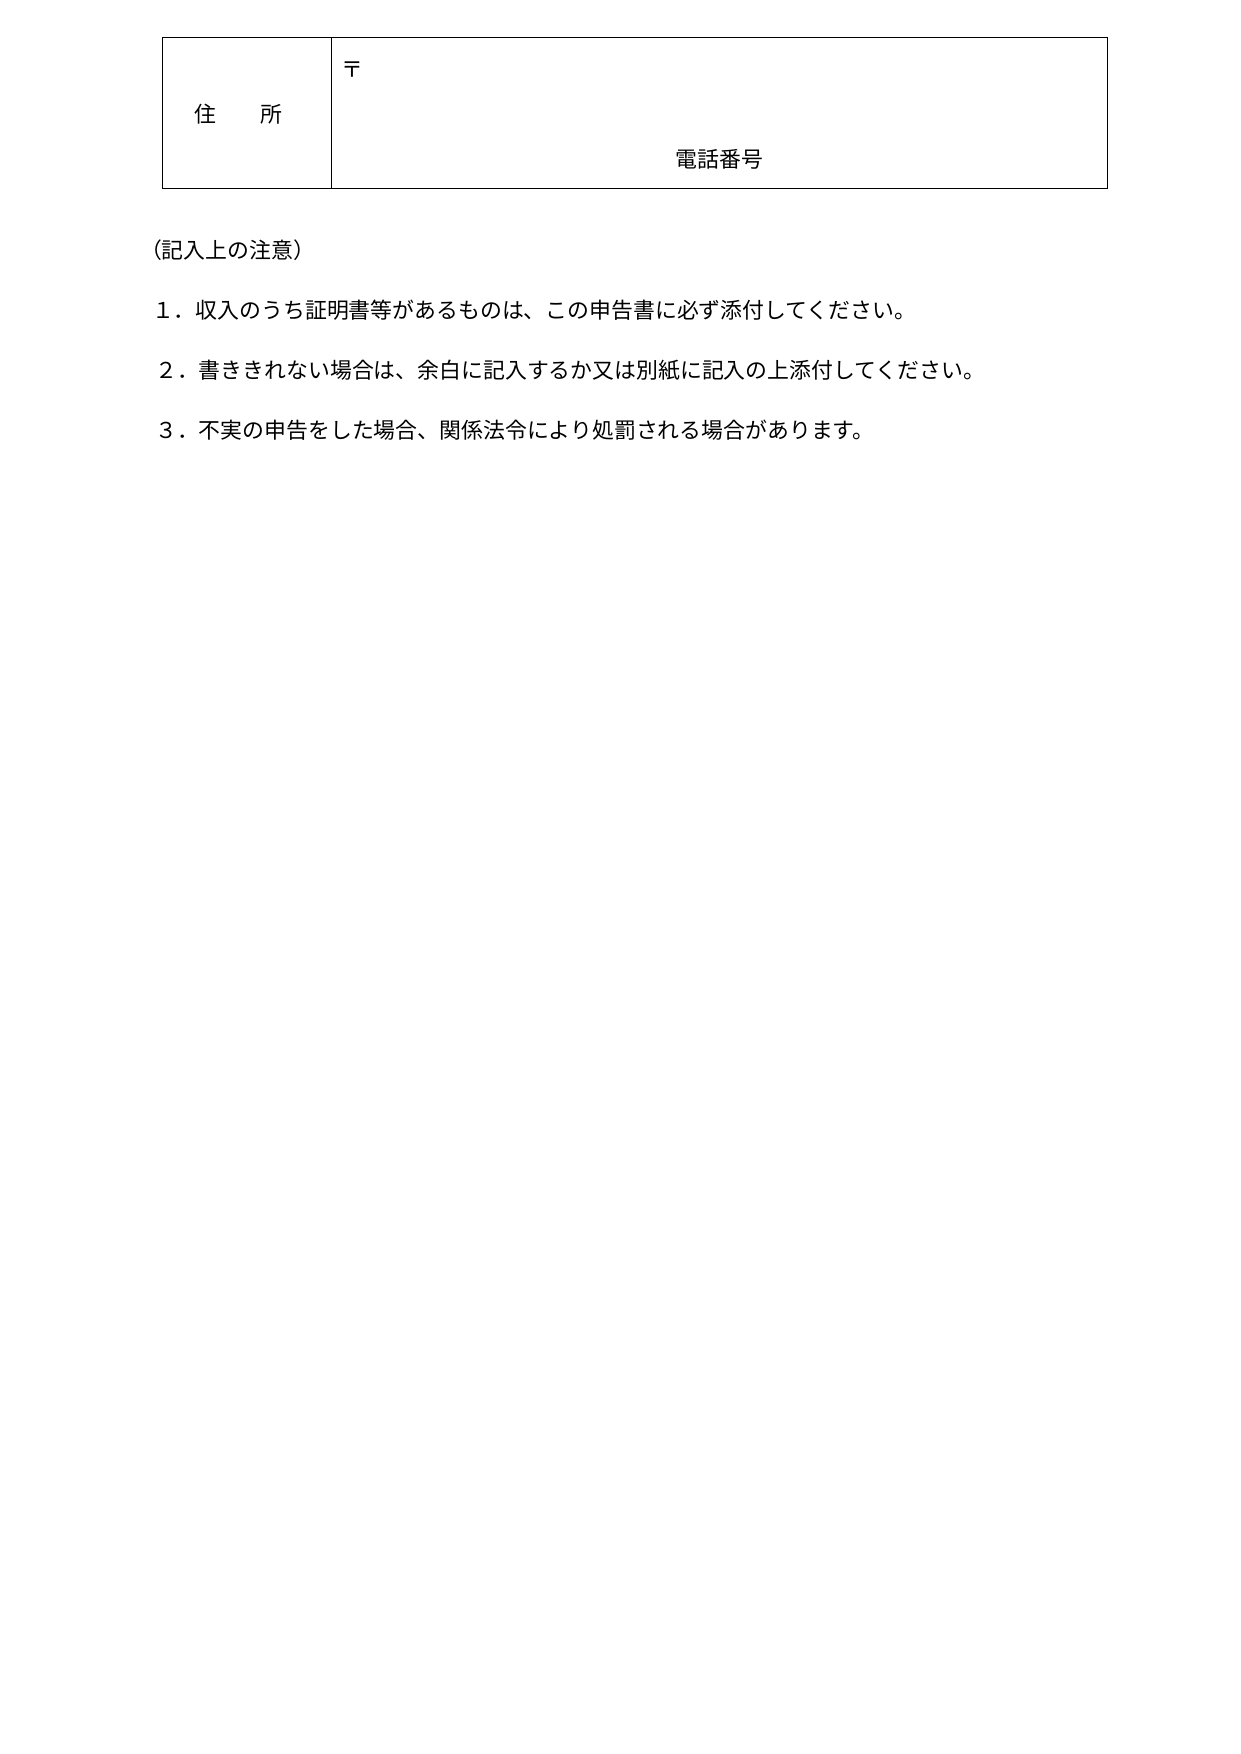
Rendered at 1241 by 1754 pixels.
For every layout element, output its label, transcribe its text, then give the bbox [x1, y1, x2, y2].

text （記入上の注意） [140, 219, 1063, 279]
table_cell 住 所 [163, 38, 331, 188]
text １．収入のうち証明書等があるものは、この申告書に必ず添付してください。 [130, 279, 1063, 339]
text ３．不実の申告をした場合、関係法令により処罰される場合があります。 [111, 399, 1063, 459]
table_cell 〒 電話番号 [332, 38, 1107, 188]
text ２．書ききれない場合は、余白に記入するか又は別紙に記入の上添付してください。 [111, 339, 1063, 399]
